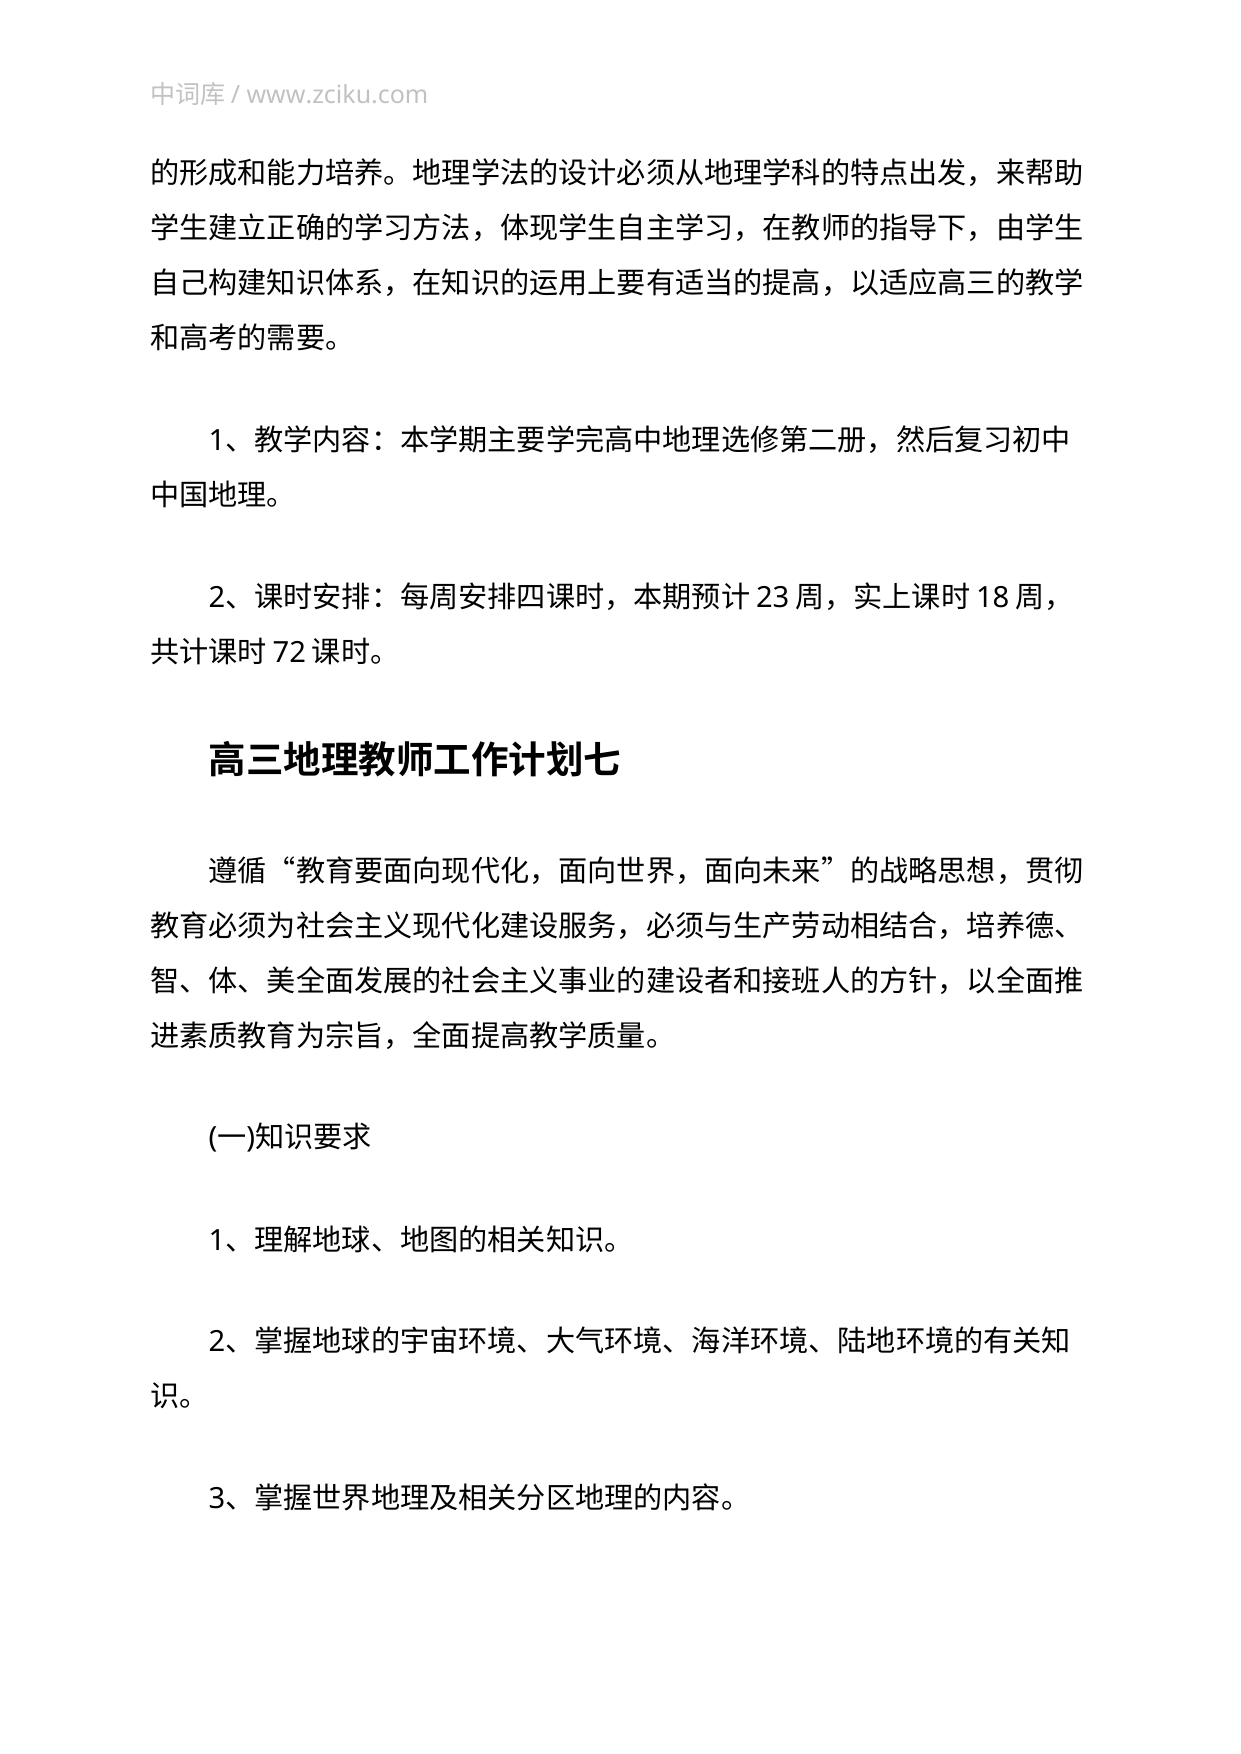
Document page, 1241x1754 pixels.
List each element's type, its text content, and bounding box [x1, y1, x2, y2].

text 高三地理教师工作计划七 [150, 730, 1090, 784]
text 2、课时安排：每周安排四课时，本期预计23周，实上课时18周，共计课时72课时。 [150, 573, 1090, 671]
text (一)知识要求 [150, 1114, 1090, 1156]
text 遵循“教育要面向现代化，面向世界，面向未来”的战略思想，贯彻教育必须为社会主义现代化建设服务，必须与生产劳动相结合，培养德、智、体、美全面发展的社会主义事业的建设者和接班人的方针，以全面推进素质教育为宗旨，全面提高教学质量。 [150, 848, 1090, 1054]
text 1、教学内容：本学期主要学完高中地理选修第二册，然后复习初中中国地理。 [150, 416, 1090, 514]
text 1、理解地球、地图的相关知识。 [150, 1216, 1090, 1258]
text 2、掌握地球的宇宙环境、大气环境、海洋环境、陆地环境的有关知识。 [150, 1318, 1090, 1415]
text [150, 150, 1090, 357]
text 3、掌握世界地理及相关分区地理的内容。 [150, 1475, 1090, 1517]
